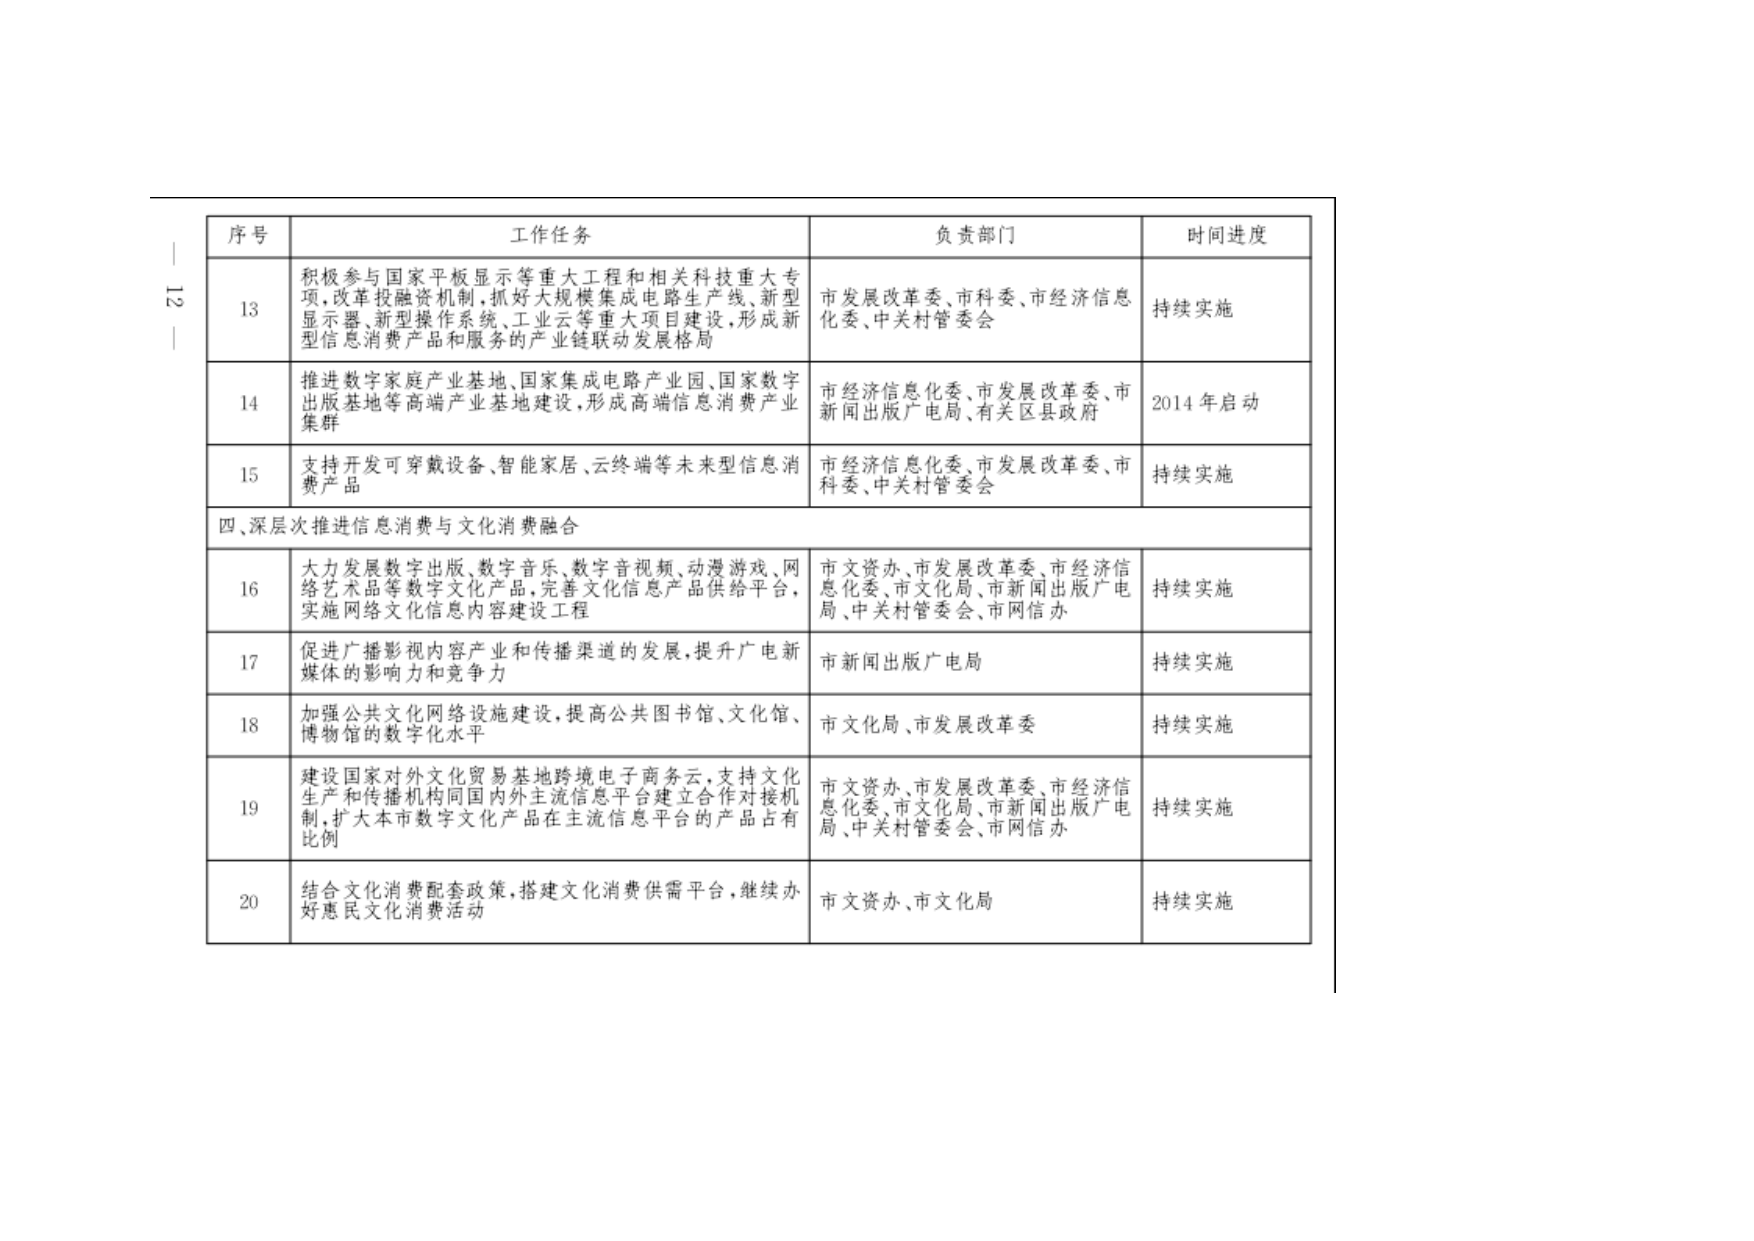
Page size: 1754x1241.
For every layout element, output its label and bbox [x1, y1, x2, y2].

picture [150, 197, 1336, 993]
